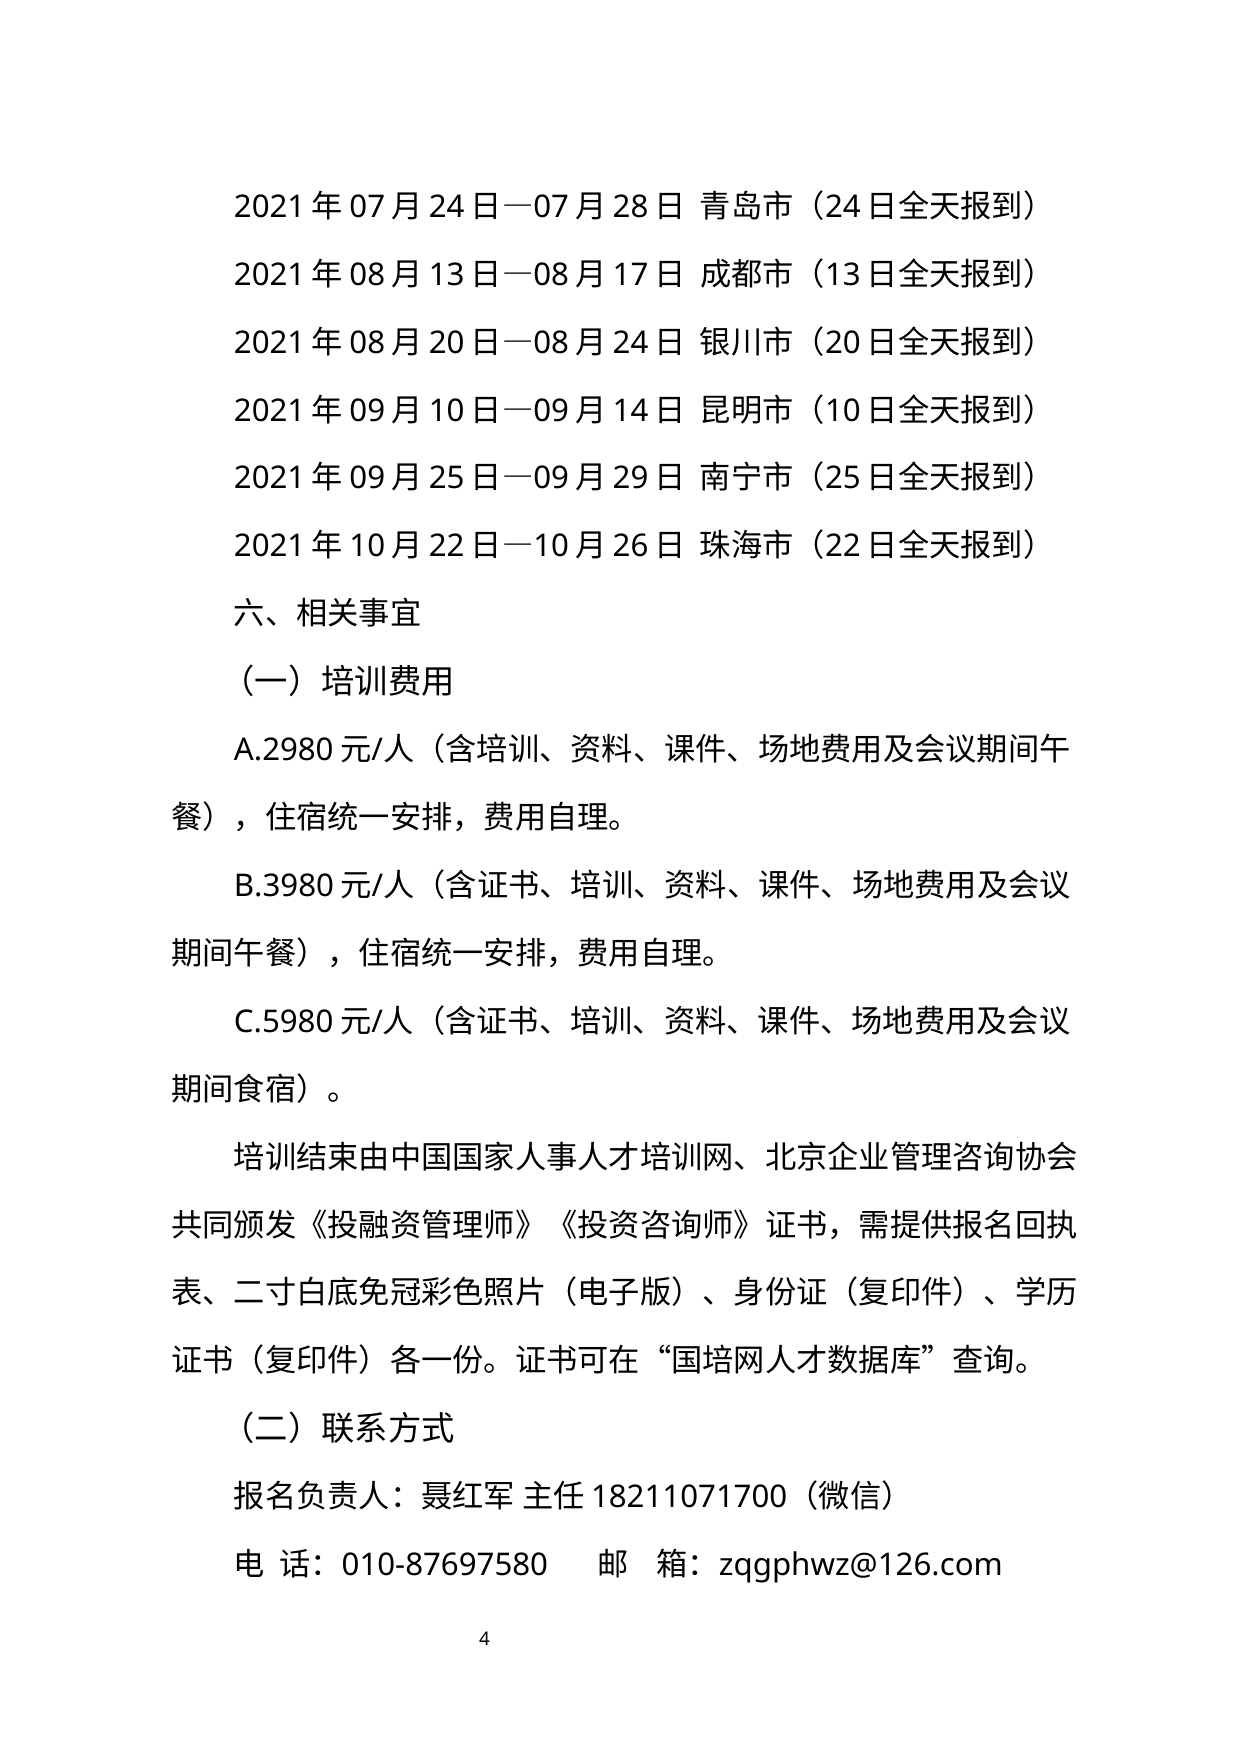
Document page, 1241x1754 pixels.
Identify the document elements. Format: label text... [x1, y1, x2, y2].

text 2021年07月24日—07月28日 青岛市（24日全天报到） [171, 170, 1087, 238]
text A.2980元/人（含培训、资料、课件、场地费用及会议期间午餐），住宿统一安排，费用自理。 [171, 713, 1087, 849]
text 2021年08月13日—08月17日 成都市（13日全天报到） [171, 238, 1087, 306]
text B.3980元/人（含证书、培训、资料、课件、场地费用及会议期间午餐），住宿统一安排，费用自理。 [171, 849, 1087, 985]
text 2021年09月25日—09月29日 南宁市（25日全天报到） [171, 441, 1087, 509]
text 报名负责人：聂红军 主任18211071700（微信） [171, 1460, 1087, 1528]
text 2021年10月22日—10月26日 珠海市（22日全天报到） [171, 509, 1087, 577]
text 六、相关事宜 [171, 577, 1087, 645]
text 电 话：010-87697580 邮 箱：zqgphwz@126.com [171, 1528, 1087, 1596]
text 2021年09月10日—09月14日 昆明市（10日全天报到） [171, 373, 1087, 441]
text C.5980元/人（含证书、培训、资料、课件、场地费用及会议期间食宿）。 [171, 985, 1087, 1121]
text 2021年08月20日—08月24日 银川市（20日全天报到） [171, 306, 1087, 373]
text （一）培训费用 [171, 645, 1087, 713]
text （二）联系方式 [171, 1392, 1087, 1460]
text 培训结束由中国国家人事人才培训网、北京企业管理咨询协会共同颁发《投融资管理师》《投资咨询师》证书，需提供报名回执表、二寸白底免冠彩色照片（电子版）、身份证（复印件）、学历证书（复印件）各一份。证书可在“国培网人才数据库”查询。 [171, 1121, 1087, 1392]
